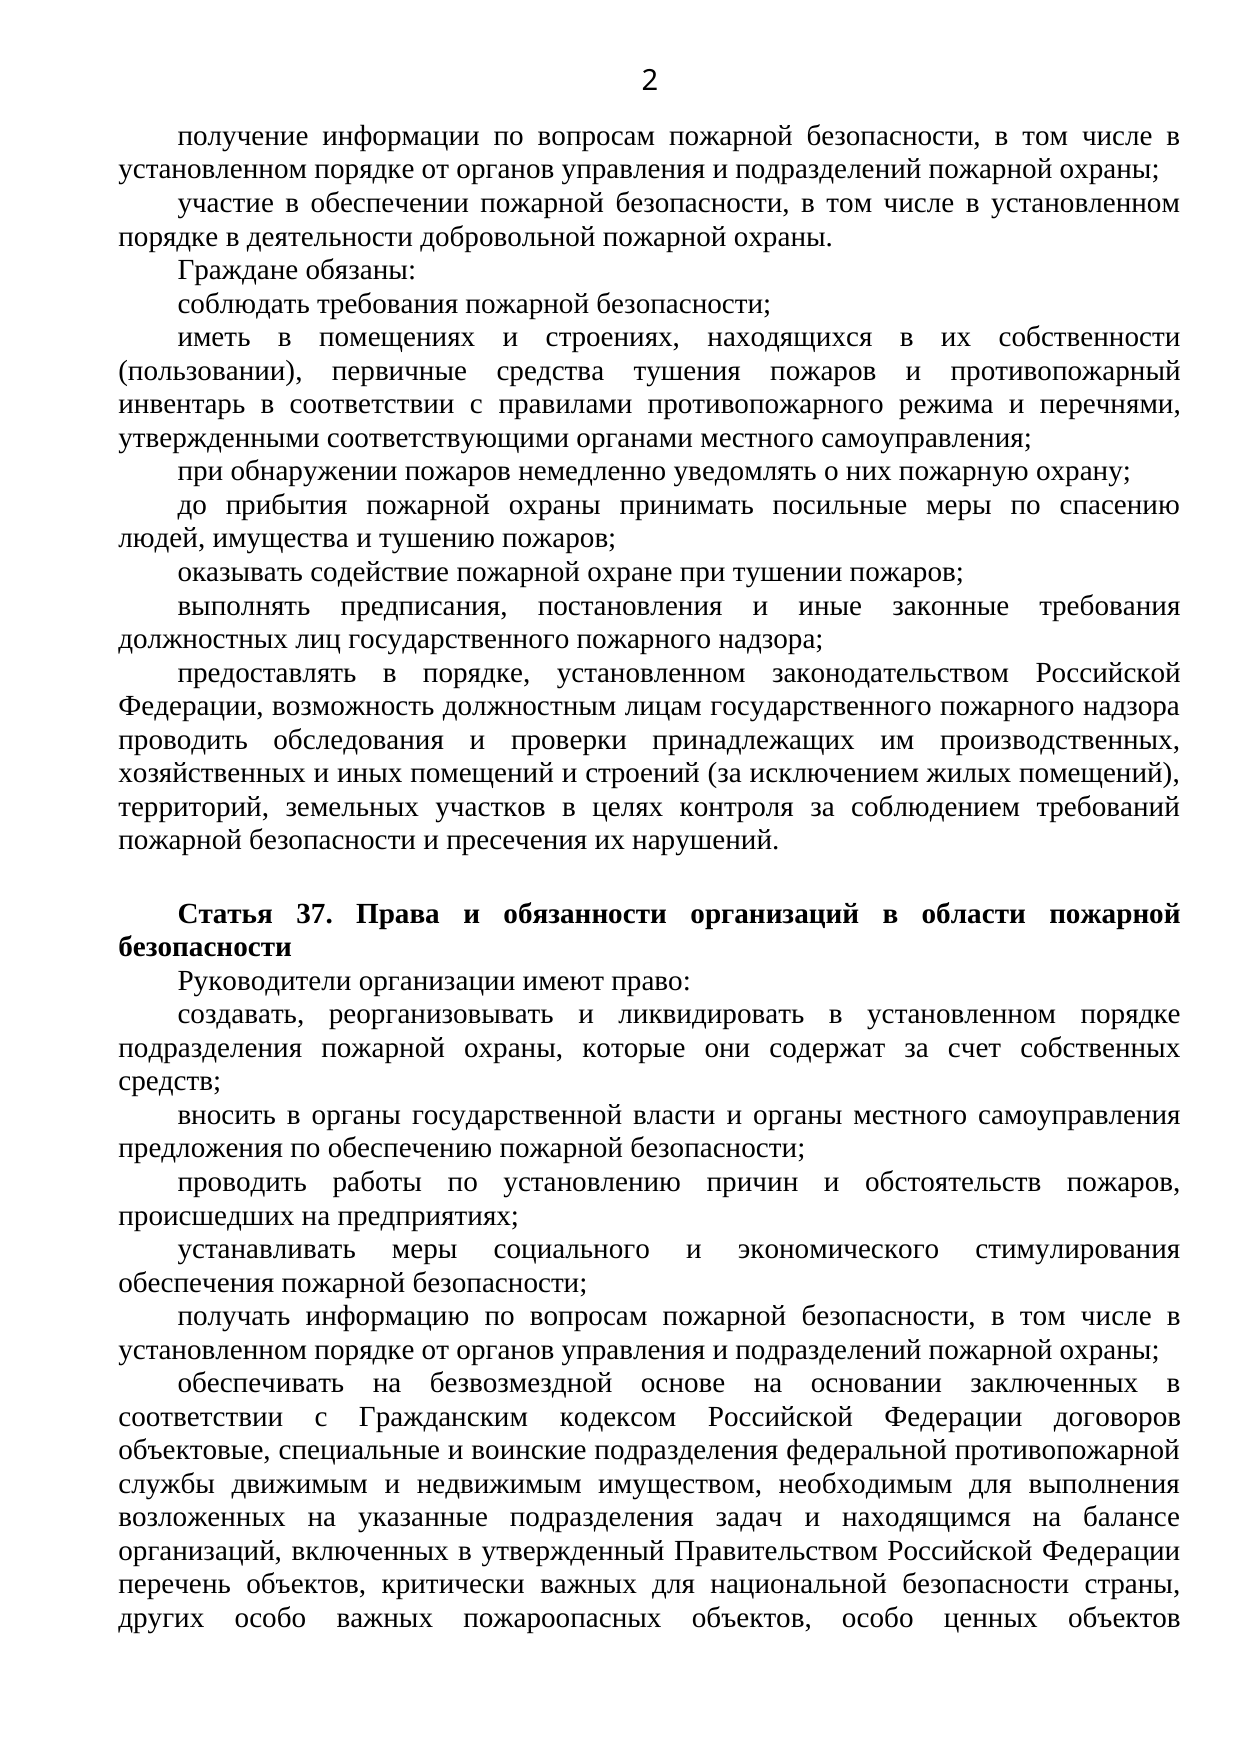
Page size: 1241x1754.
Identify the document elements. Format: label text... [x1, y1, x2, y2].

text Граждане обязаны: [118, 252, 1181, 286]
text получать информацию по вопросам пожарной безопасности, в том числе в установленном порядке от органов управления и подразделений пожарной охраны; [118, 1298, 1181, 1365]
text устанавливать меры социального и экономического стимулирования обеспечения пожарной безопасности; [118, 1231, 1181, 1298]
text получение информации по вопросам пожарной безопасности, в том числе в установленном порядке от органов управления и подразделений пожарной охраны; [118, 118, 1181, 185]
text оказывать содействие пожарной охране при тушении пожаров; [118, 554, 1181, 588]
text Руководители организации имеют право: [118, 963, 1181, 996]
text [118, 1365, 1181, 1634]
text Статья 37. Права и обязанности организаций в области пожарной безопасности [118, 896, 1181, 963]
text выполнять предписания, постановления и иные законные требования должностных лиц государственного пожарного надзора; [118, 588, 1181, 655]
text участие в обеспечении пожарной безопасности, в том числе в установленном порядке в деятельности добровольной пожарной охраны. [118, 185, 1181, 252]
text при обнаружении пожаров немедленно уведомлять о них пожарную охрану; [118, 453, 1181, 487]
text предоставлять в порядке, установленном законодательством Российской Федерации, возможность должностным лицам государственного пожарного надзора проводить обследования и проверки принадлежащих им производственных, хозяйственных и иных помещений и строений (за исключением жилых помещений), территорий, земельных участков в целях контроля за соблюдением требований пожарной безопасности и пресечения их нарушений. [118, 655, 1181, 856]
text до прибытия пожарной охраны принимать посильные меры по спасению людей, имущества и тушению пожаров; [118, 487, 1181, 554]
text создавать, реорганизовывать и ликвидировать в установленном порядке подразделения пожарной охраны, которые они содержат за счет собственных средств; [118, 996, 1181, 1097]
text соблюдать требования пожарной безопасности; [118, 286, 1181, 319]
text вносить в органы государственной власти и органы местного самоуправления предложения по обеспечению пожарной безопасности; [118, 1097, 1181, 1164]
text проводить работы по установлению причин и обстоятельств пожаров, происшедших на предприятиях; [118, 1164, 1181, 1231]
text иметь в помещениях и строениях, находящихся в их собственности (пользовании), первичные средства тушения пожаров и противопожарный инвентарь в соответствии с правилами противопожарного режима и перечнями, утвержденными соответствующими органами местного самоуправления; [118, 319, 1181, 453]
